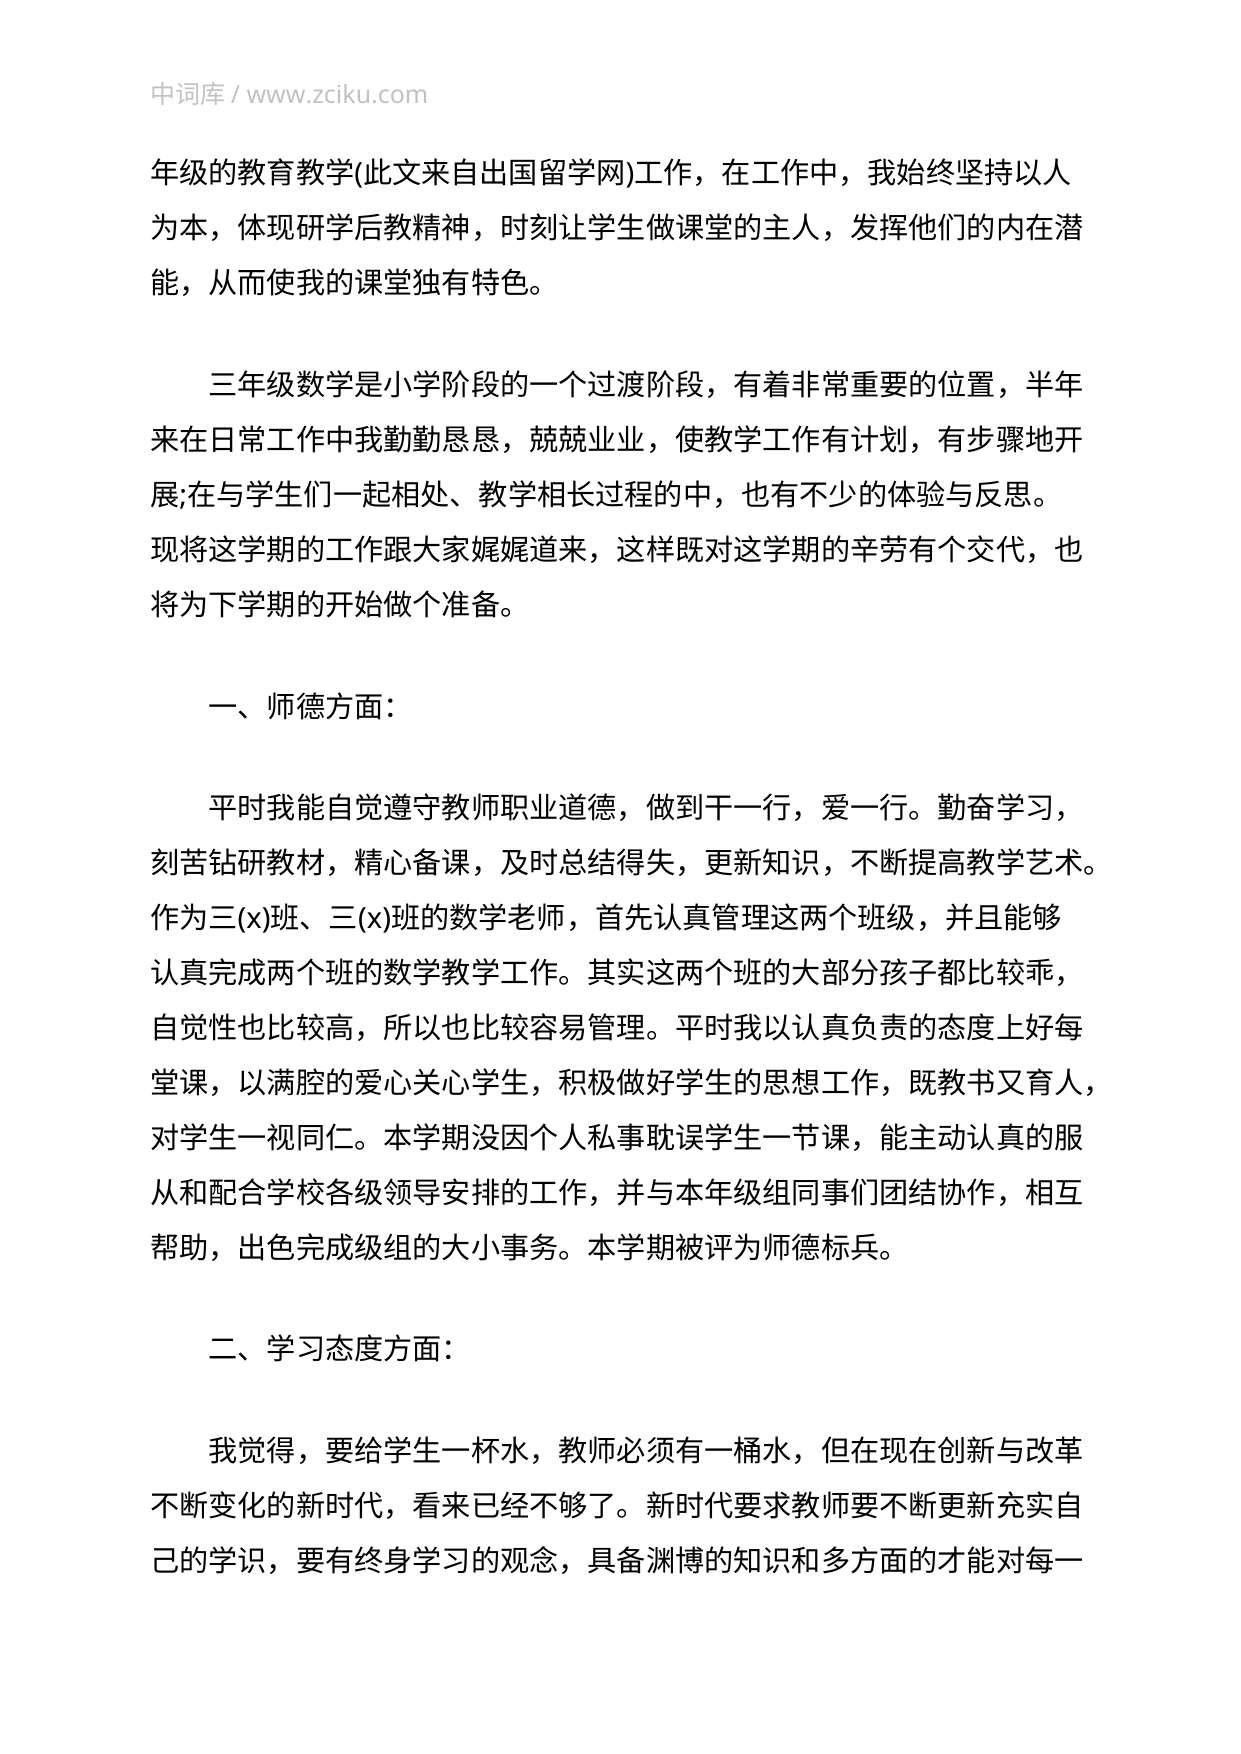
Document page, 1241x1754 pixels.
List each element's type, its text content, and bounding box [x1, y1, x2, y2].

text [150, 1428, 1090, 1580]
text 二、学习态度方面： [150, 1326, 1090, 1368]
text 一、师德方面： [150, 683, 1090, 725]
text 平时我能自觉遵守教师职业道德，做到干一行，爱一行。勤奋学习，刻苦钻研教材，精心备课，及时总结得失，更新知识，不断提高教学艺术。作为三(x)班、三(x)班的数学老师，首先认真管理这两个班级，并且能够认真完成两个班的数学教学工作。其实这两个班的大部分孩子都比较乖，自觉性也比较高，所以也比较容易管理。平时我以认真负责的态度上好每堂课，以满腔的爱心关心学生，积极做好学生的思想工作，既教书又育人，对学生一视同仁。本学期没因个人私事耽误学生一节课，能主动认真的服从和配合学校各级领导安排的工作，并与本年级组同事们团结协作，相互帮助，出色完成级组的大小事务。本学期被评为师德标兵。 [150, 785, 1090, 1266]
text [150, 150, 1090, 302]
text 三年级数学是小学阶段的一个过渡阶段，有着非常重要的位置，半年来在日常工作中我勤勤恳恳，兢兢业业，使教学工作有计划，有步骤地开展;在与学生们一起相处、教学相长过程的中，也有不少的体验与反思。现将这学期的工作跟大家娓娓道来，这样既对这学期的辛劳有个交代，也将为下学期的开始做个准备。 [150, 362, 1090, 624]
